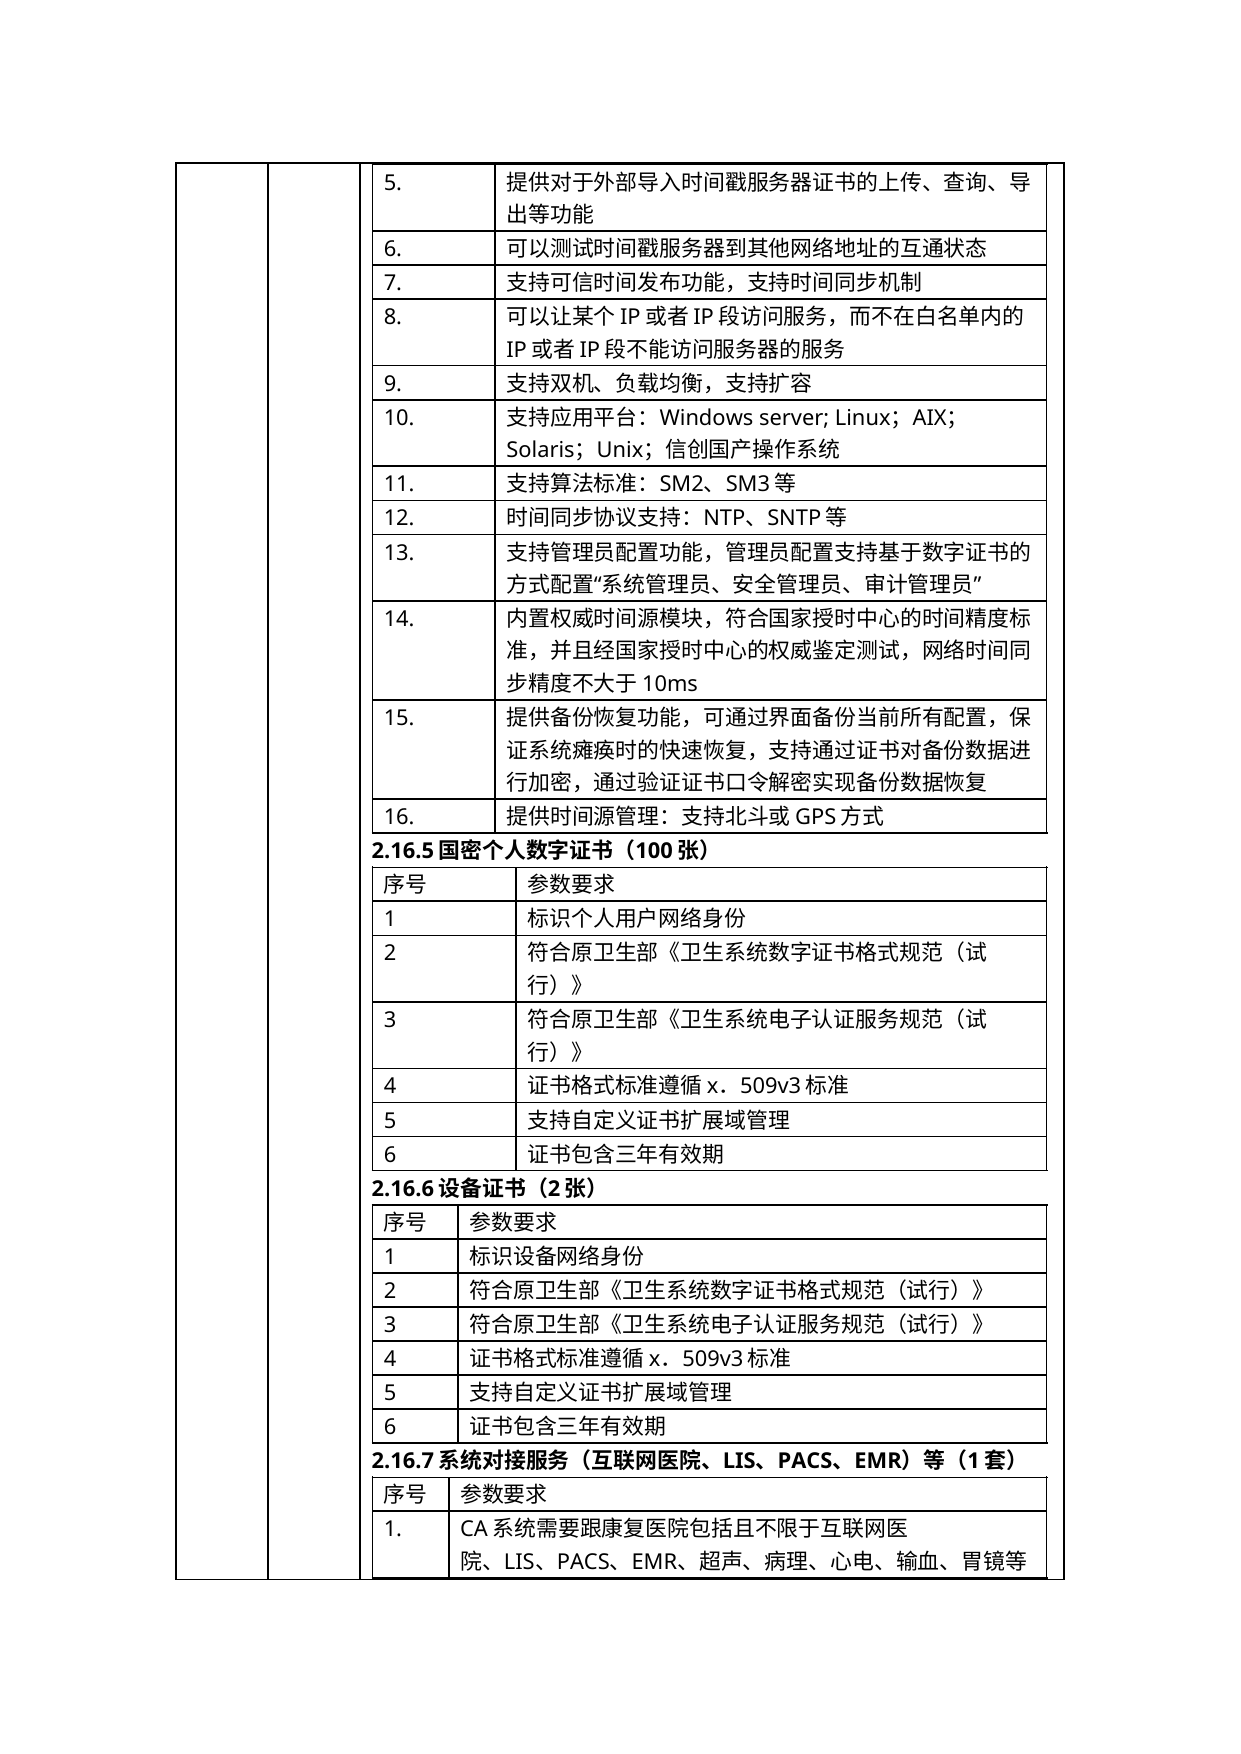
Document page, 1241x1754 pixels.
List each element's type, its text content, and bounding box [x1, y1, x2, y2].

table_cell 1 [269, 164, 359, 1578]
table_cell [361, 164, 1063, 1578]
table_cell [177, 164, 267, 1578]
